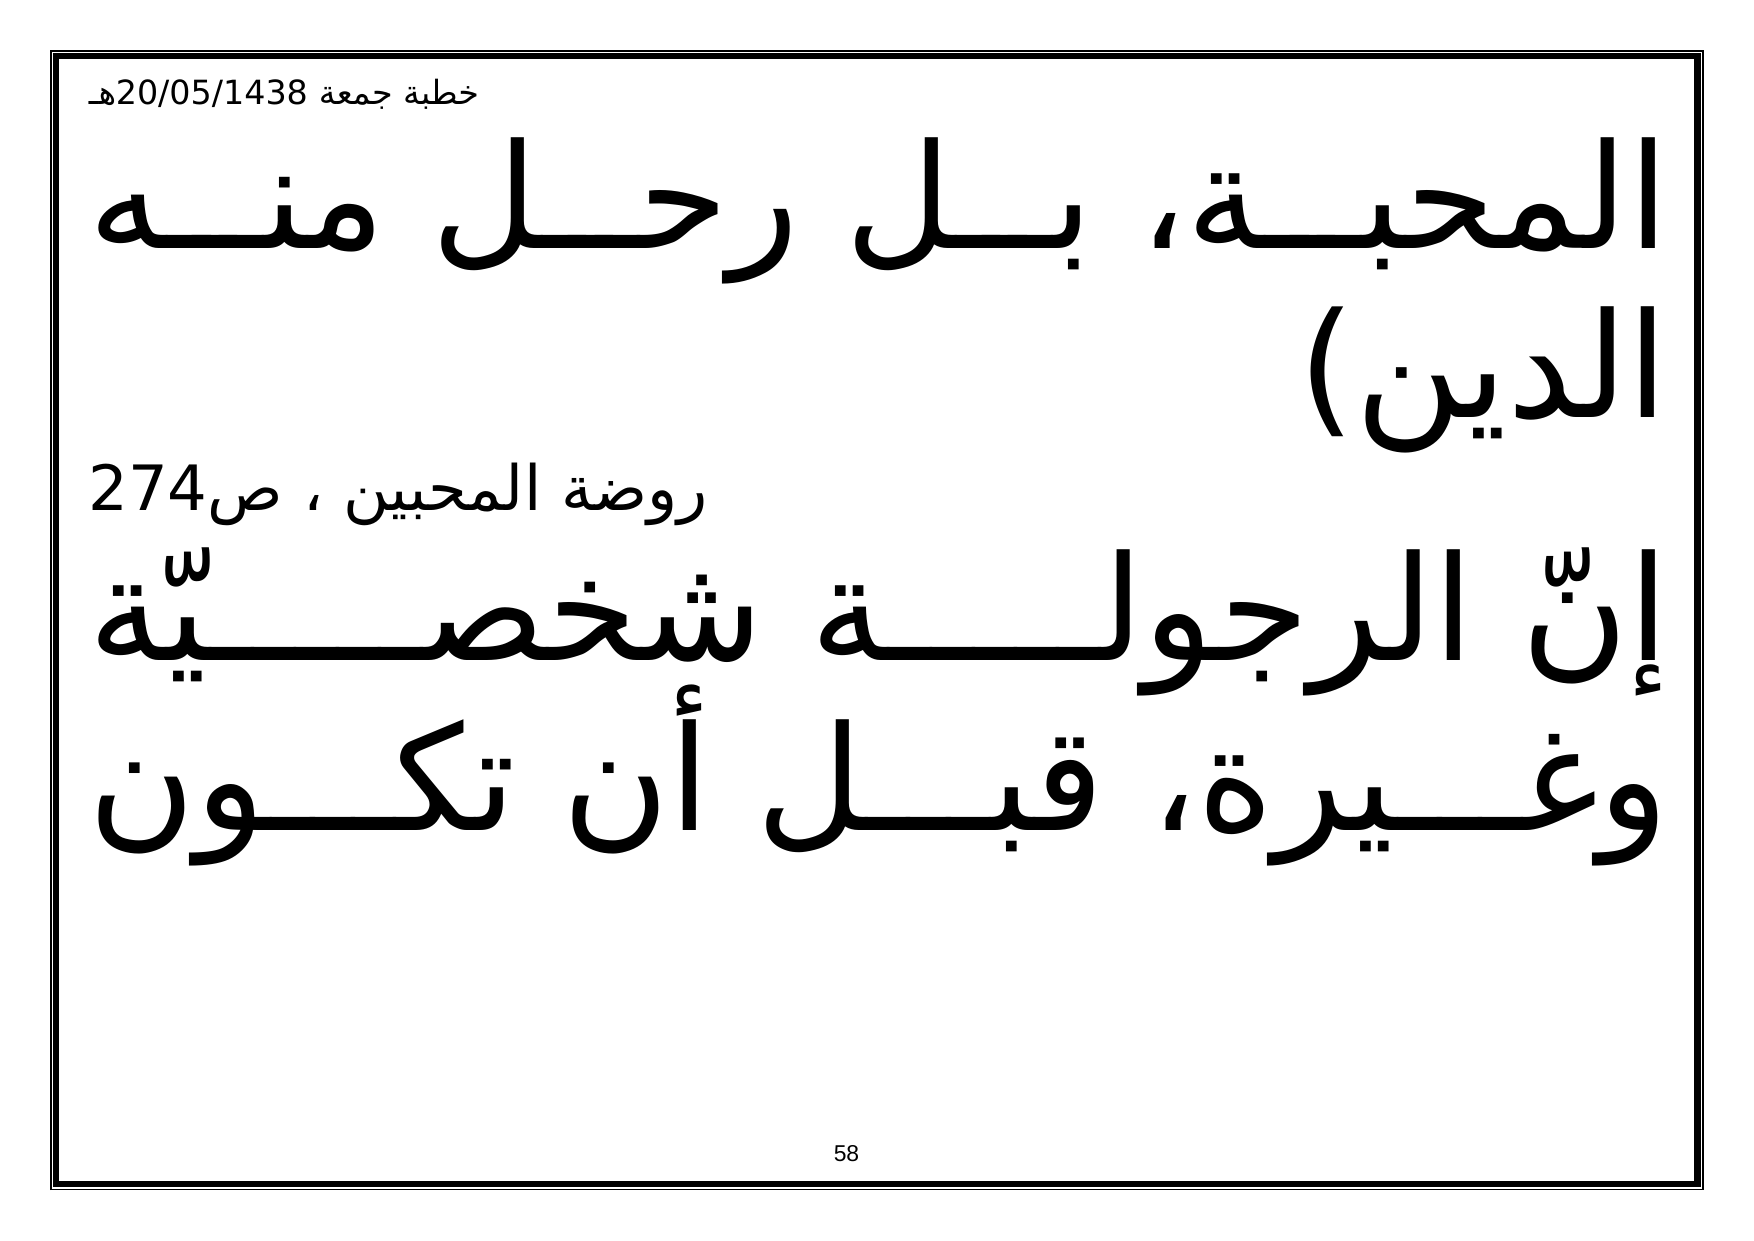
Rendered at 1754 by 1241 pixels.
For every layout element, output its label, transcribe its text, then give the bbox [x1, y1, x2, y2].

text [89, 113, 1669, 452]
text روضة المحبين ، ص274 [89, 452, 1669, 525]
text إنّ الرجولة شخصيّة وغيرة، قبل أن تكون خشونة صوت، ولبس عمامة وثوب. [89, 525, 1669, 864]
